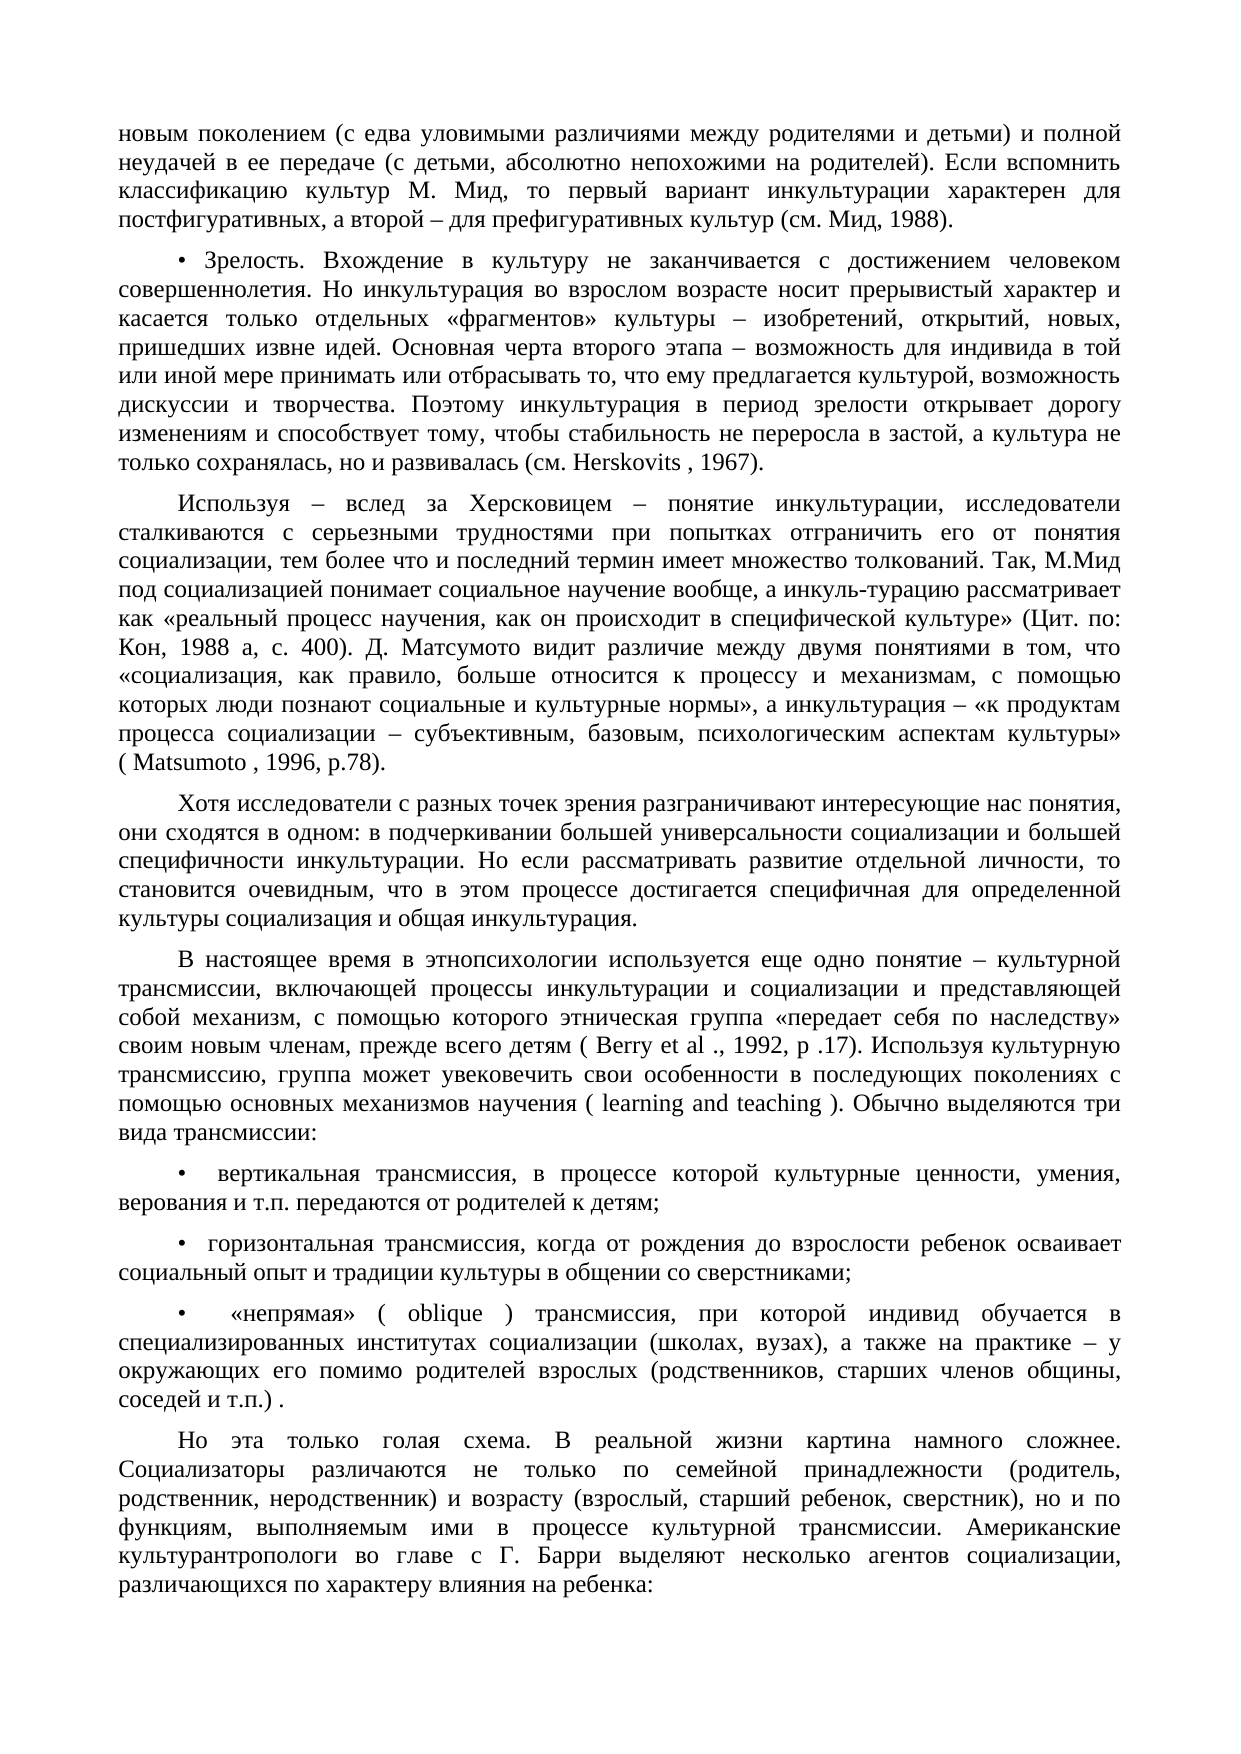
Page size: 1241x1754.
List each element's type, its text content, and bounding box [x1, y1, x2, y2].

text • Зрелость. Вхождение в культуру не заканчивается с достижением человеком совершеннолетия. Но инкультурация во взрослом возрасте носит прерывистый характер и касается только отдельных «фрагментов» культуры – изобретений, открытий, новых, пришедших извне идей. Основная черта второго этапа – возможность для индивида в той или иной мере принимать или отбрасывать то, что ему предлагается культурой, возможность дискуссии и творчества. Поэтому инкультурация в период зрелости открывает дорогу изменениям и способствует тому, чтобы стабильность не переросла в застой, а культура не только сохранялась, но и развивалась (см. Herskovits , 1967). [118, 246, 1122, 476]
text • «непрямая» ( oblique ) трансмиссия, при которой индивид обучается в специализированных институтах социализации (школах, вузах), а также на практике – у окружающих его помимо родителей взрослых (родственников, старших членов общины, соседей и т.п.) . [118, 1298, 1122, 1413]
text Используя – вслед за Херсковицем – понятие инкультурации, исследователи сталкиваются с серьезными трудностями при попытках отграничить его от понятия социализации, тем более что и последний термин имеет множество толкований. Так, М.Мид под социализацией понимает социальное научение вообще, а инкуль-турацию рассматривает как «реальный процесс научения, как он происходит в специфической культуре» (Цит. по: Кон, 1988 а, с. 400). Д. Матсумото видит различие между двумя понятиями в том, что «социализация, как правило, больше относится к процессу и механизмам, с помощью которых люди познают социальные и культурные нормы», а инкультурация – «к продуктам процесса социализации – субъективным, базовым, психологическим аспектам культуры» ( Matsumoto , 1996, р.78). [118, 488, 1122, 776]
text Хотя исследователи с разных точек зрения разграничивают интересующие нас понятия, они сходятся в одном: в подчеркивании большей универсальности социализации и большей специфичности инкультурации. Но если рассматривать развитие отдельной личности, то становится очевидным, что в этом процессе достигается специфичная для определенной культуры социализация и общая инкультурация. [118, 788, 1122, 932]
text • горизонтальная трансмиссия, когда от рождения до взрослости ребенок осваивает социальный опыт и традиции культуры в общении со сверстниками; [118, 1228, 1122, 1286]
text В настоящее время в этнопсихологии используется еще одно понятие – культурной трансмиссии, включающей процессы инкультурации и социализации и представляющей собой механизм, с помощью которого этническая группа «передает себя по наследству» своим новым членам, прежде всего детям ( Berry et al ., 1992, p .17). Используя культурную трансмиссию, группа может увековечить свои особенности в последующих поколениях с помощью основных механизмов научения ( learning and teaching ). Обычно выделяются три вида трансмиссии: [118, 944, 1122, 1146]
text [118, 118, 1122, 233]
text • вертикальная трансмиссия, в процессе которой культурные ценности, умения, верования и т.п. передаются от родителей к детям; [118, 1158, 1122, 1216]
text Но эта только голая схема. В реальной жизни картина намного сложнее. Социализаторы различаются не только по семейной принадлежности (родитель, родственник, неродственник) и возрасту (взрослый, старший ребенок, сверстник), но и по функциям, выполняемым ими в процессе культурной трансмиссии. Американские культурантропологи во главе с Г. Барри выделяют несколько агентов социализации, различающихся по характеру влияния на ребенка: [118, 1426, 1122, 1598]
